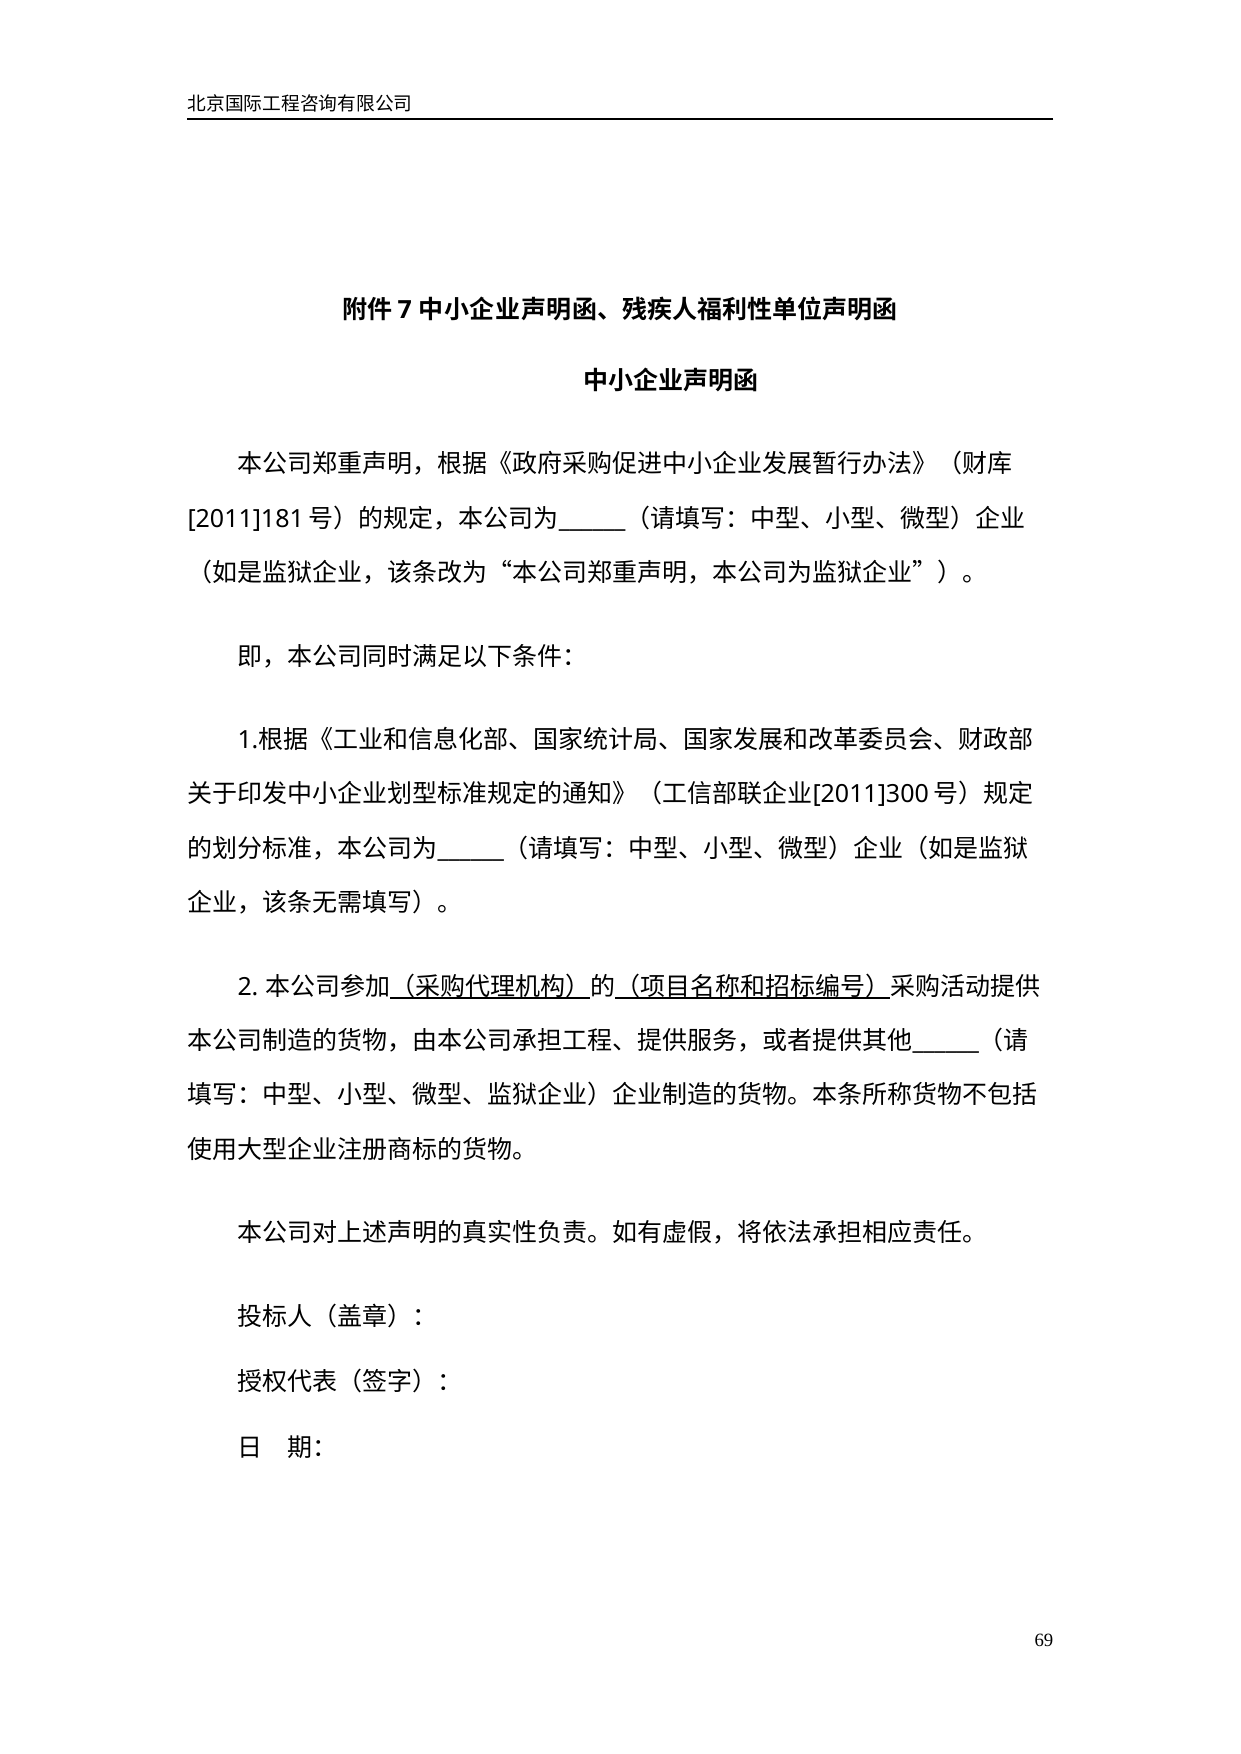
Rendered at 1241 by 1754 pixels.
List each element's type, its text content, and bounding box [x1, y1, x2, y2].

text 附件7 中小企业声明函、残疾人福利性单位声明函 [187, 290, 1053, 326]
text 授权代表（签字）： [187, 1362, 1053, 1398]
text 2. 本公司参加（采购代理机构）的（项目名称和招标编号）采购活动提供本公司制造的货物，由本公司承担工程、提供服务，或者提供其他______（请填写：中型、小型、微型、监狱企业）企业制造的货物。本条所称货物不包括使用大型企业注册商标的货物。 [187, 966, 1053, 1166]
text 中小企业声明函 [187, 360, 1053, 396]
text 1.根据《工业和信息化部、国家统计局、国家发展和改革委员会、财政部关于印发中小企业划型标准规定的通知》（工信部联企业[2011]300号）规定的划分标准，本公司为______（请填写：中型、小型、微型）企业（如是监狱企业，该条无需填写）。 [187, 719, 1053, 919]
text 即，本公司同时满足以下条件： [187, 636, 1053, 672]
text 投标人（盖章）： [187, 1296, 1053, 1333]
text 本公司对上述声明的真实性负责。如有虚假，将依法承担相应责任。 [187, 1213, 1053, 1249]
text 本公司郑重声明，根据《政府采购促进中小企业发展暂行办法》（财库[2011]181号）的规定，本公司为______（请填写：中型、小型、微型）企业（如是监狱企业，该条改为“本公司郑重声明，本公司为监狱企业”）。 [187, 444, 1053, 589]
text 日 期： [187, 1427, 1053, 1463]
